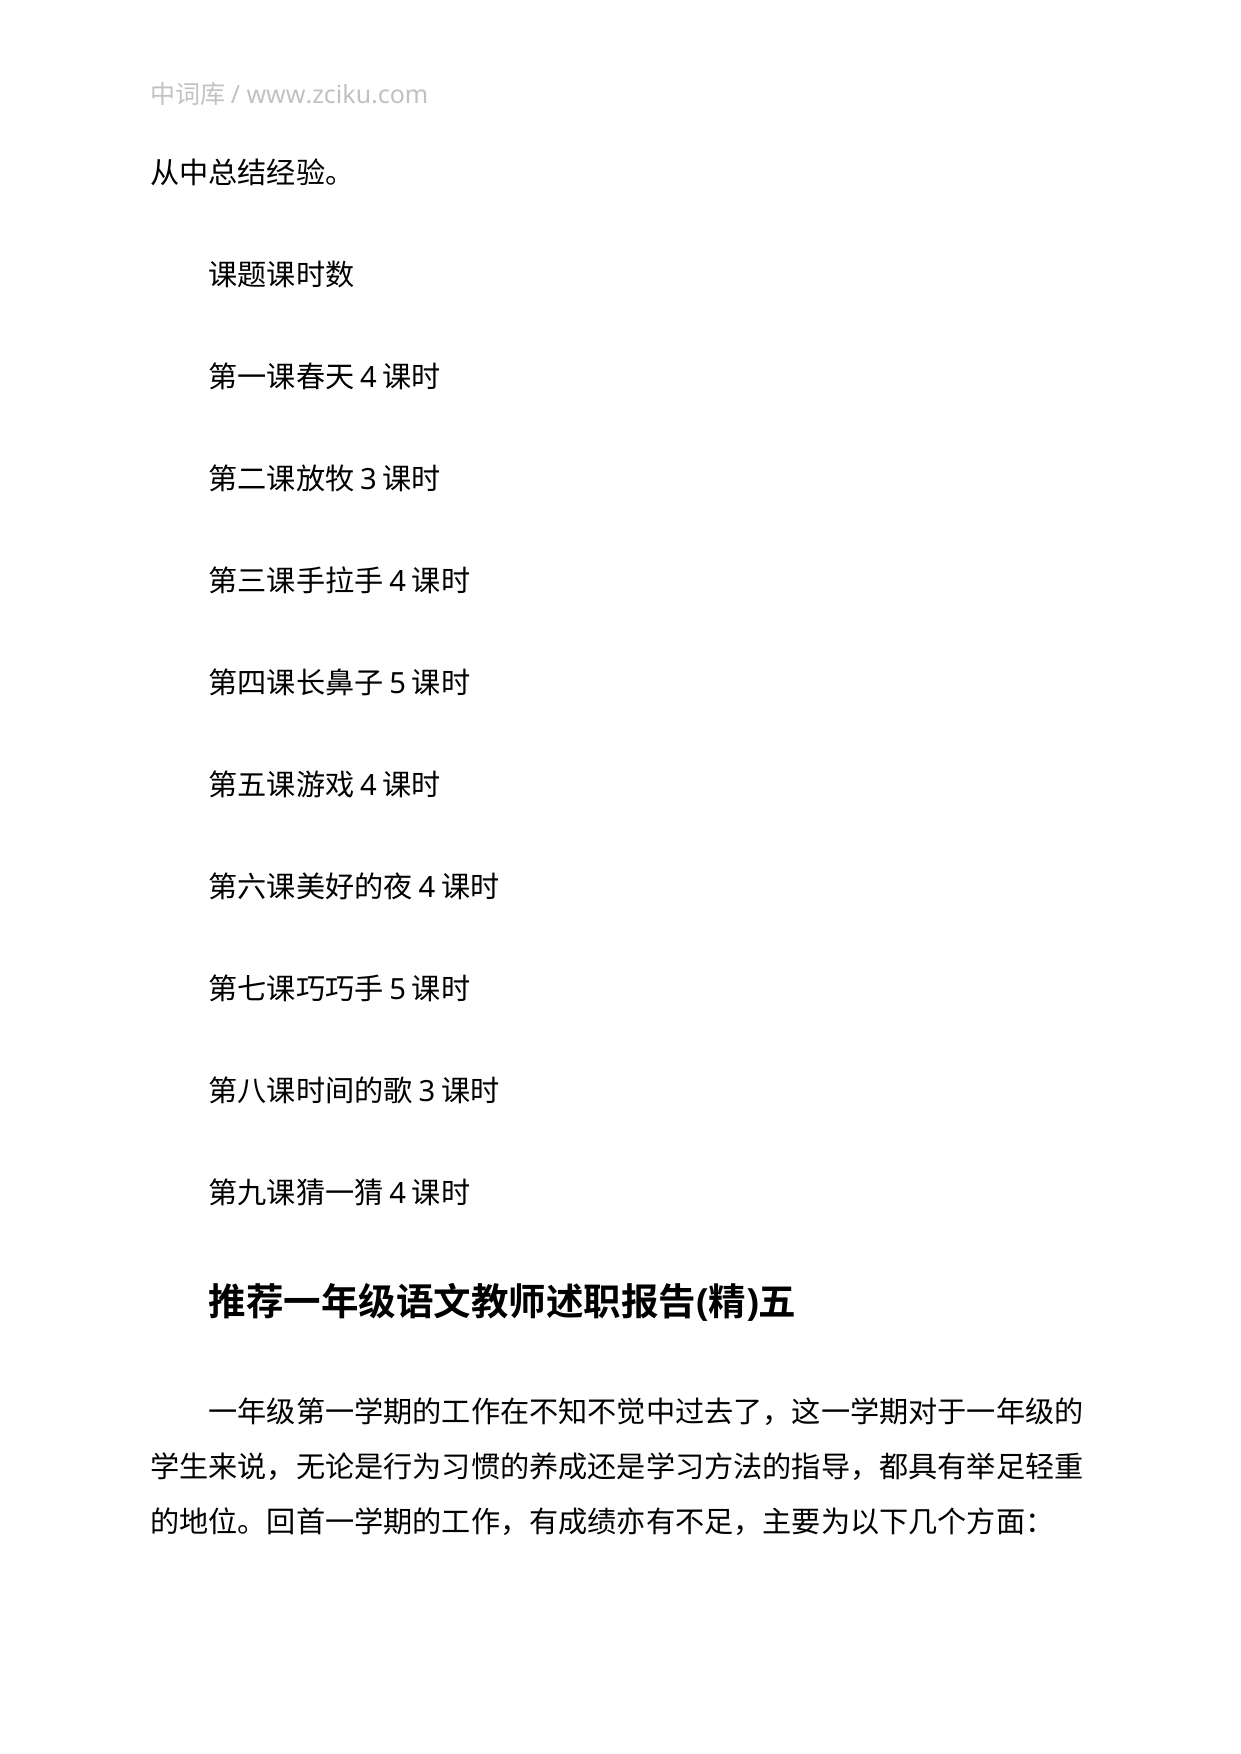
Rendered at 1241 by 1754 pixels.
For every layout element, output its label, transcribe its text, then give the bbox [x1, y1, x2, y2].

text 第八课时间的歌3课时 [150, 1067, 1090, 1110]
text 第七课巧巧手5课时 [150, 965, 1090, 1008]
text 第六课美好的夜4课时 [150, 863, 1090, 906]
text 推荐一年级语文教师述职报告(精)五 [150, 1271, 1090, 1326]
text 第四课长鼻子5课时 [150, 659, 1090, 702]
text 课题课时数 [150, 252, 1090, 294]
text 第一课春天4课时 [150, 353, 1090, 396]
text 第五课游戏4课时 [150, 761, 1090, 804]
text 第三课手拉手4课时 [150, 557, 1090, 600]
text 第九课猜一猜4课时 [150, 1169, 1090, 1212]
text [150, 150, 1090, 192]
text 第二课放牧3课时 [150, 456, 1090, 498]
text 一年级第一学期的工作在不知不觉中过去了，这一学期对于一年级的学生来说，无论是行为习惯的养成还是学习方法的指导，都具有举足轻重的地位。回首一学期的工作，有成绩亦有不足，主要为以下几个方面： [150, 1389, 1090, 1541]
